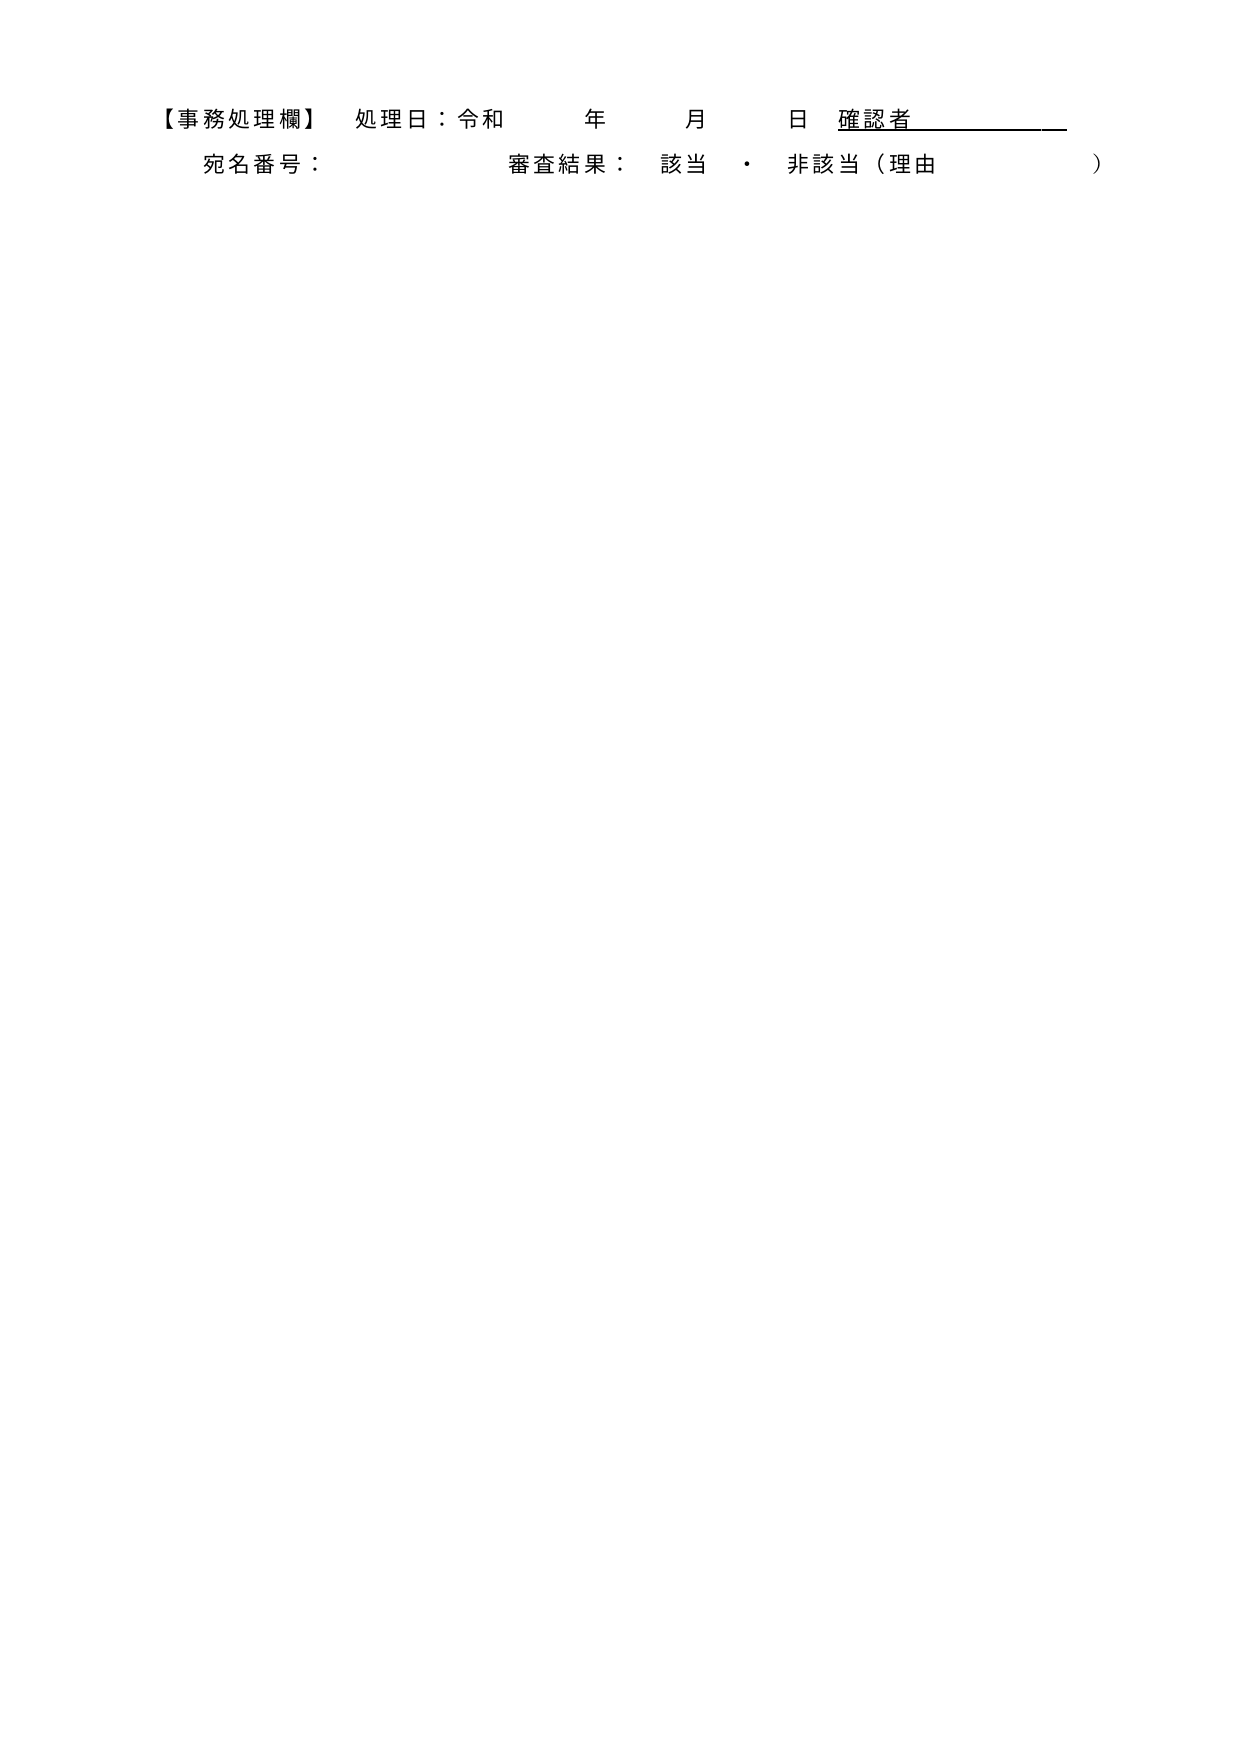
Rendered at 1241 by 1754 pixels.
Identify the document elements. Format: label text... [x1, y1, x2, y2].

text 宛名番号： 審査結果： 該当 ・ 非該当（理由 ） [152, 141, 1118, 186]
text 【事務処理欄】 処理日：令和 年 月 日 確認者 [152, 95, 1118, 141]
